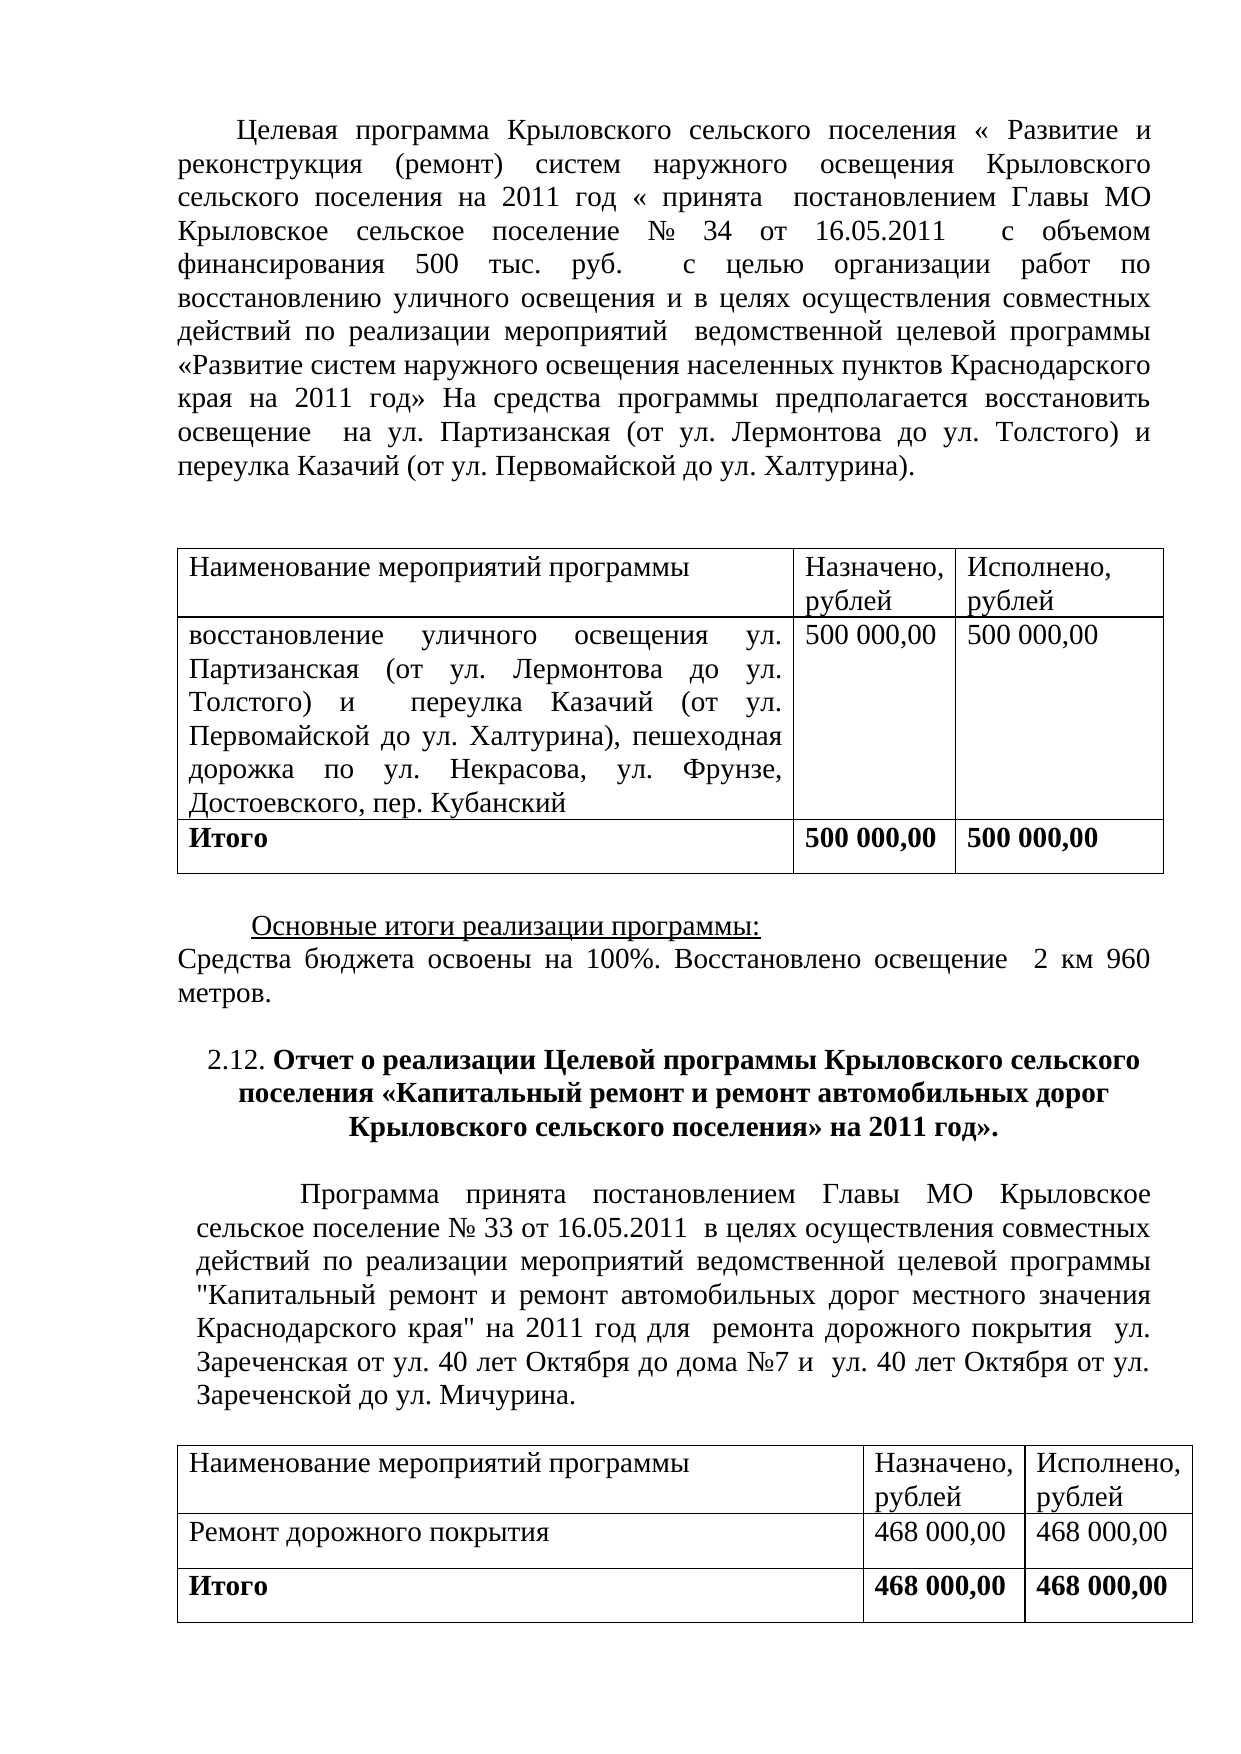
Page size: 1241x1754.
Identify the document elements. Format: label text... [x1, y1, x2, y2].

table_header Исполнено, рублей [956, 549, 1163, 616]
table_header Наименование мероприятий программы [178, 1446, 863, 1513]
text Целевая программа Крыловского сельского поселения « Развитие и реконструкция (ремонт) систем наружного освещения Крыловского сельского поселения на 2011 год « принята постановлением Главы МО Крыловское сельское поселение № 34 от 16.05.2011 с объемом финансирования 500 тыс. руб. с целью организации работ по восстановлению уличного освещения и в целях осуществления совместных действий по реализации мероприятий ведомственной целевой программы «Развитие систем наружного освещения населенных пунктов Краснодарского края на 2011 год» На средства программы предполагается восстановить освещение на ул. Партизанская (от ул. Лермонтова до ул. Толстого) и переулка Казачий (от ул. Первомайской до ул. Халтурина). [177, 112, 1152, 481]
table_cell 468 000,00 [1026, 1569, 1192, 1622]
table_header Наименование мероприятий программы [178, 549, 793, 616]
table_cell 500 000,00 [956, 618, 1163, 819]
table_cell восстановление уличного освещения ул. Партизанская (от ул. Лермонтова до ул. Толстого) и переулка Казачий (от ул. Первомайской до ул. Халтурина), пешеходная дорожка по ул. Некрасова, ул. Фрунзе, Достоевского, пер. Кубанский [178, 618, 793, 819]
table_cell 468 000,00 [1026, 1514, 1192, 1567]
text Основные итоги реализации программы: [177, 908, 1152, 941]
table_header Назначено, рублей [794, 549, 955, 616]
table_cell 468 000,00 [864, 1514, 1024, 1567]
table_cell 468 000,00 [864, 1569, 1024, 1622]
table_header Исполнено, рублей [1026, 1446, 1192, 1513]
text Средства бюджета освоены на 100%. Восстановлено освещение 2 км 960 метров. [177, 941, 1152, 1008]
text 2.12. Отчет о реализации Целевой программы Крыловского сельского поселения «Капитальный ремонт и ремонт автомобильных дорог Крыловского сельского поселения» на 2011 год». [196, 1042, 1152, 1143]
table_header Назначено, рублей [864, 1446, 1024, 1513]
table_cell Итого [178, 820, 793, 873]
table_cell 500 000,00 [956, 820, 1163, 873]
table_cell 500 000,00 [794, 618, 955, 819]
text Программа принята постановлением Главы МО Крыловское сельское поселение № 33 от 16.05.2011 в целях осуществления совместных действий по реализации мероприятий ведомственной целевой программы "Капитальный ремонт и ремонт автомобильных дорог местного значения Краснодарского края" на 2011 год для ремонта дорожного покрытия ул. Зареченская от ул. 40 лет Октября до дома №7 и ул. 40 лет Октября от ул. Зареченской до ул. Мичурина. [196, 1176, 1152, 1411]
table_cell Ремонт дорожного покрытия [178, 1514, 863, 1567]
table_cell Итого [178, 1569, 863, 1622]
table_cell 500 000,00 [794, 820, 955, 873]
